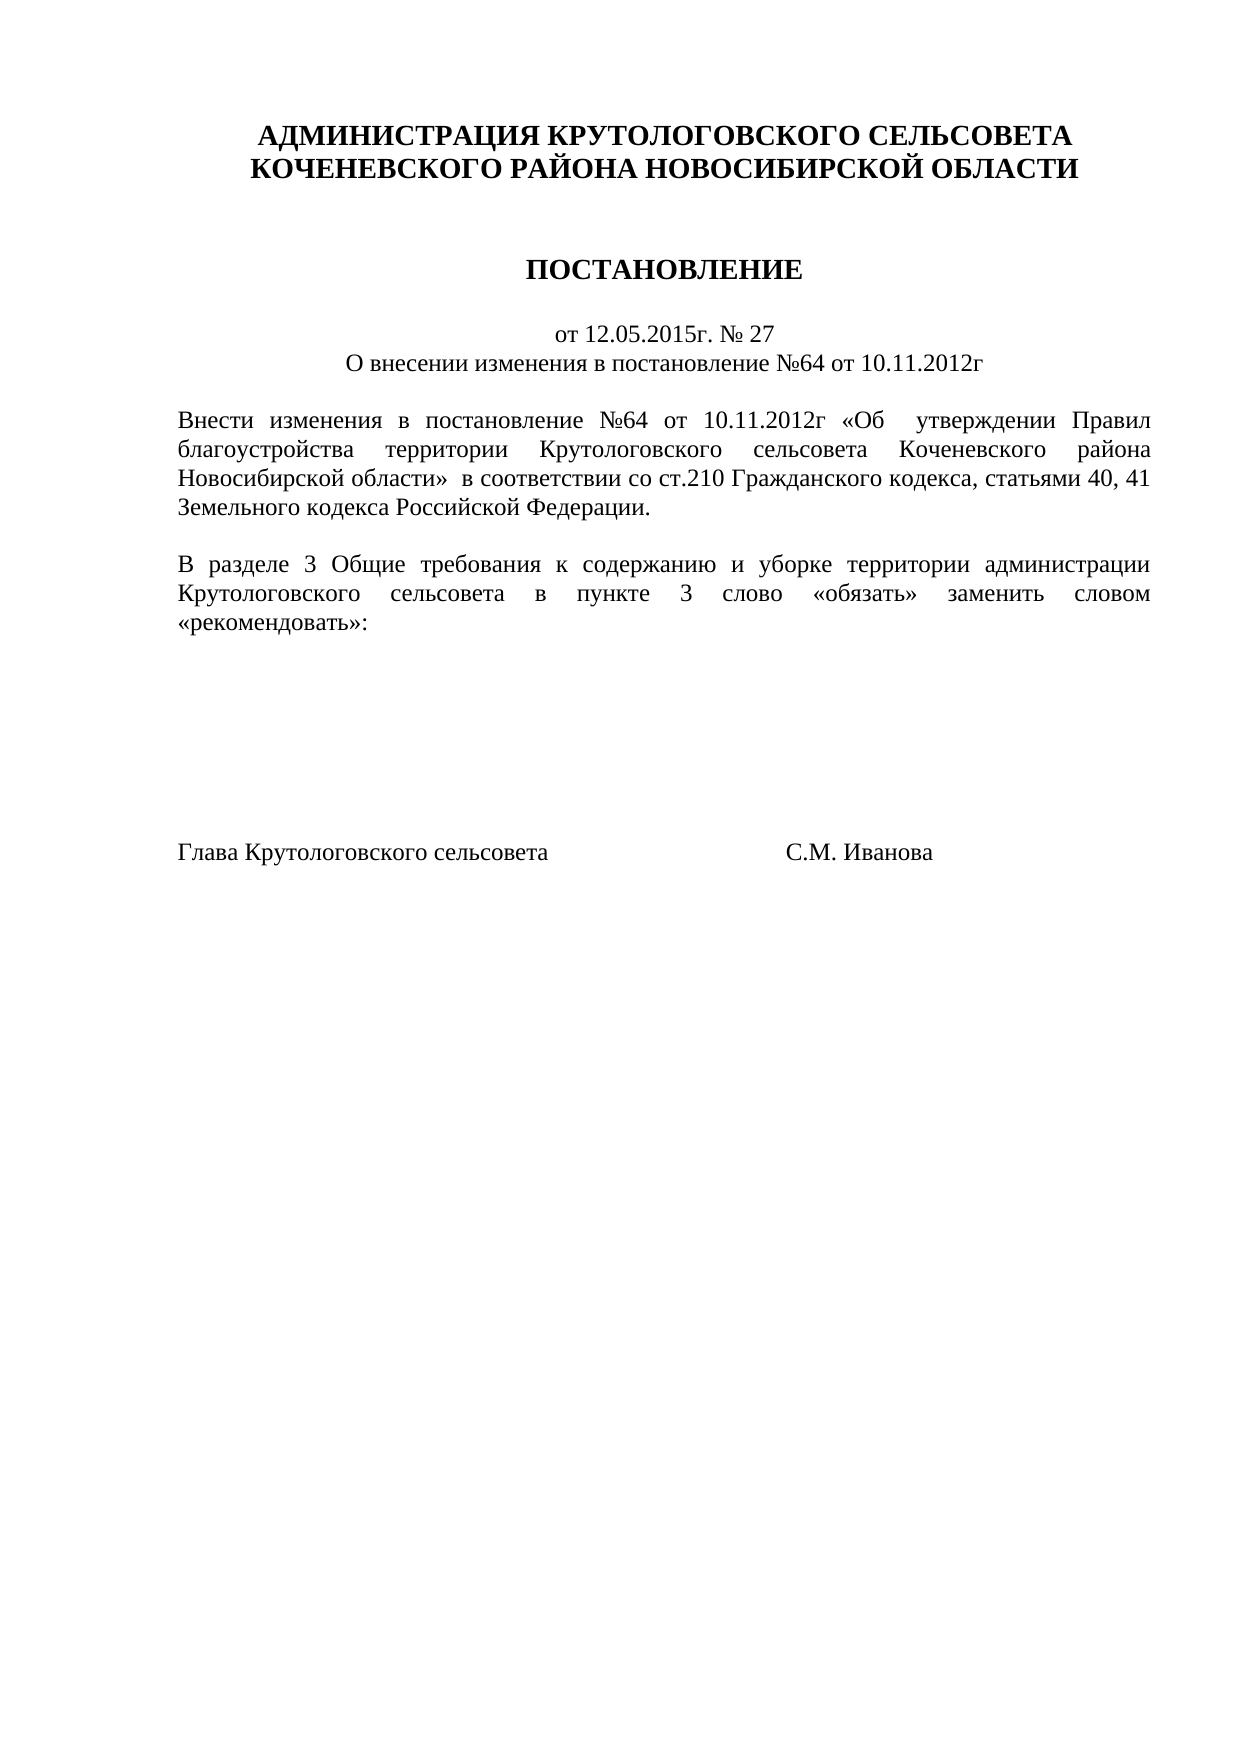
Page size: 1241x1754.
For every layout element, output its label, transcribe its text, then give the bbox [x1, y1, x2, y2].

text КОЧЕНЕВСКОГО РАЙОНА НОВОСИБИРСКОЙ ОБЛАСТИ [177, 152, 1152, 185]
text АДМИНИСТРАЦИЯ КРУТОЛОГОВСКОГО СЕЛЬСОВЕТА [177, 118, 1152, 152]
text О внесении изменения в постановление №64 от 10.11.2012г [177, 348, 1152, 377]
text ПОСТАНОВЛЕНИЕ [177, 252, 1152, 286]
text Внести изменения в постановление №64 от 10.11.2012г «Об утверждении Правил благоустройства территории Крутологовского сельсовета Коченевского района Новосибирской области» в соответствии со ст.210 Гражданского кодекса, статьями 40, 41 Земельного кодекса Российской Федерации. [177, 406, 1152, 521]
text Глава Крутологовского сельсовета С.М. Иванова [177, 837, 1152, 866]
text В разделе 3 Общие требования к содержанию и уборке территории администрации Крутологовского сельсовета в пункте 3 слово «обязать» заменить словом «рекомендовать»: [177, 549, 1152, 636]
text от 12.05.2015г. № 27 [177, 319, 1152, 348]
